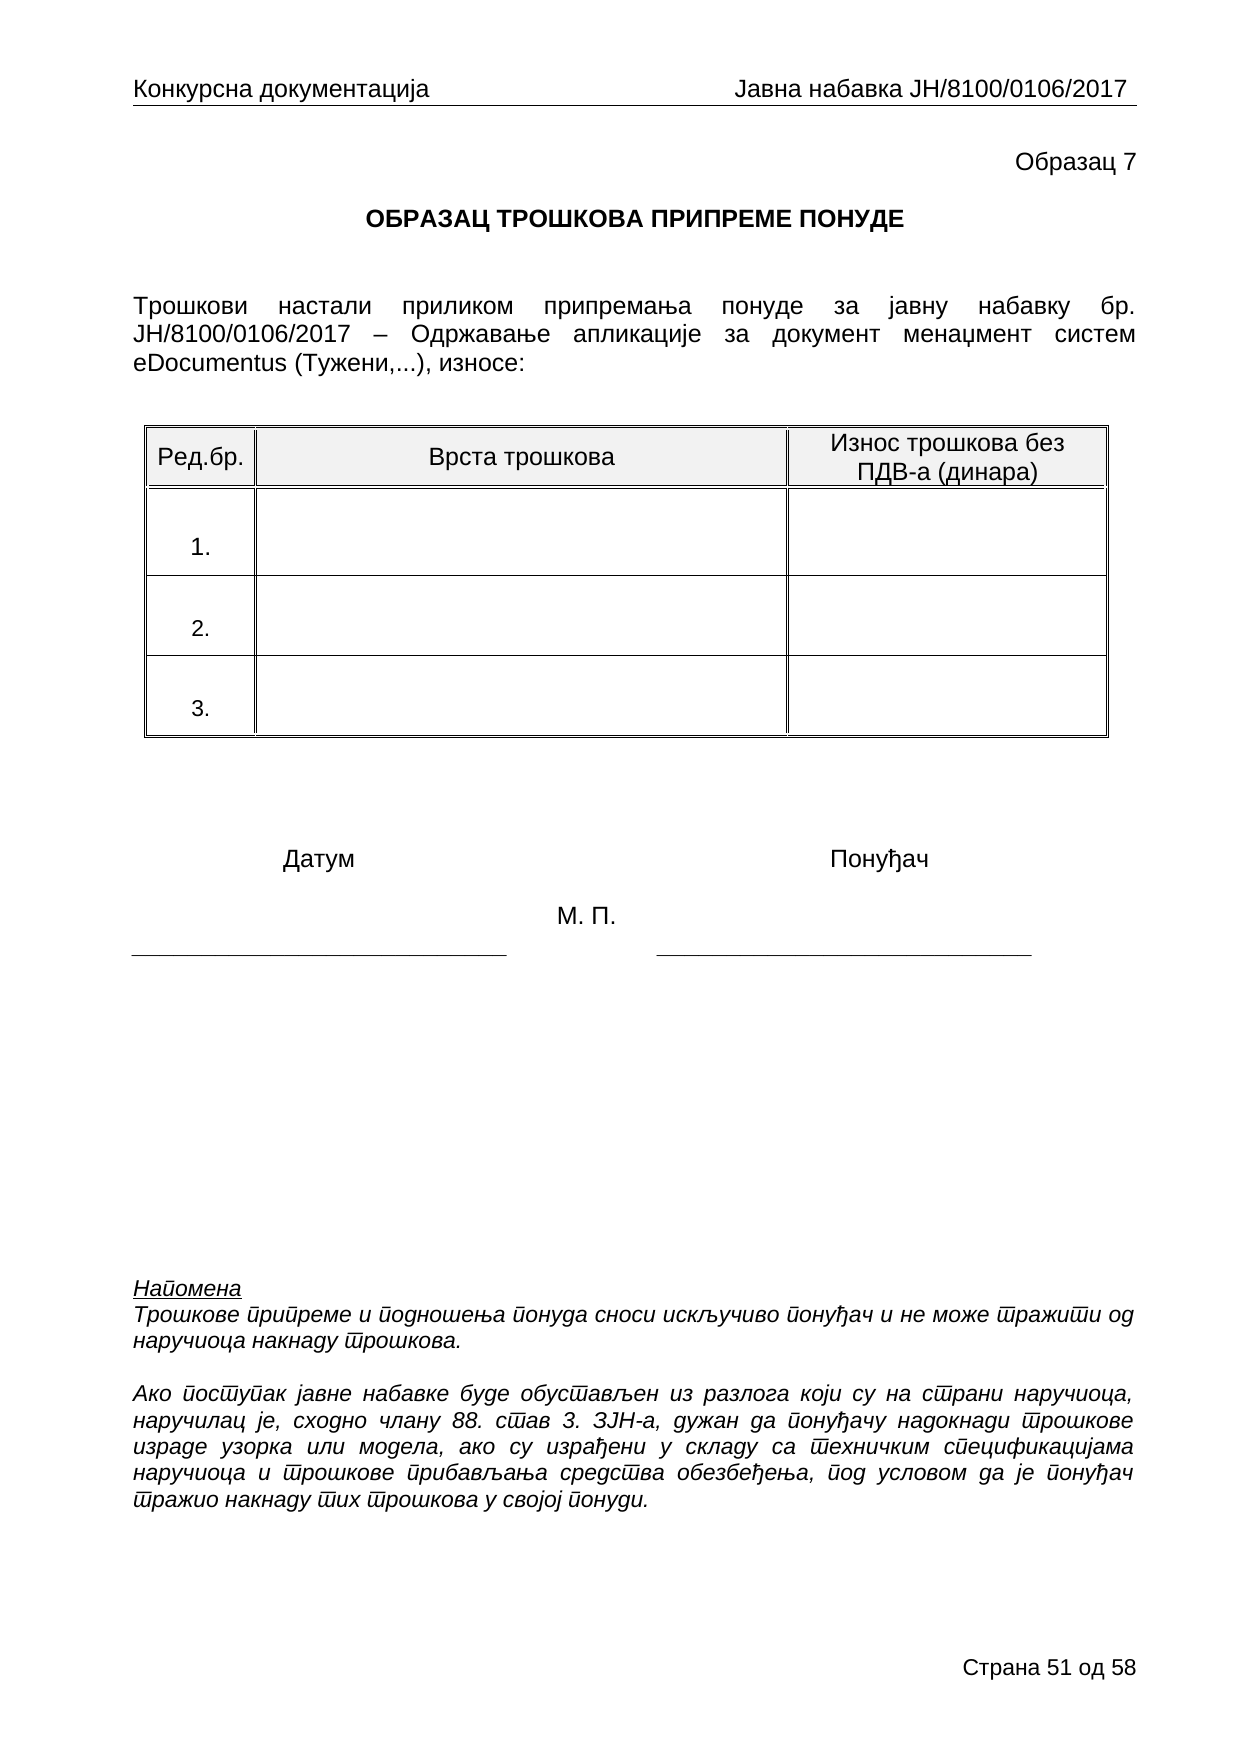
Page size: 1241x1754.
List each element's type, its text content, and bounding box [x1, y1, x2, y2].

text ___________________________ ___________________________ [133, 930, 1137, 958]
table_cell 1. [146, 485, 256, 575]
text Датум Понуђач [208, 843, 1137, 872]
table_cell 2. [147, 576, 254, 655]
table_header Износ трошкова без ПДВ-а (динара) [788, 428, 1106, 485]
text Ако поступак јавне набавке буде обустављен из разлога који су на страни наручиоца, наручилац је, сходно члану 88. став 3. ЗЈН-а, дужан да понуђачу надокнади трошкове израде узорка или модела, ако су израђени у складу са техничким спецификацијама наручиоца и трошкове прибављања средства обезбеђења, под условом да је понуђач тражио накнаду тих трошкова у својој понуди. [133, 1380, 1137, 1512]
table_cell [789, 576, 1106, 655]
text М. П. [433, 901, 1137, 930]
table_cell [788, 656, 1106, 735]
table_cell 3. [147, 656, 256, 735]
text Образац 7 [133, 147, 1137, 176]
table_header Ред.бр. [147, 426, 256, 485]
text Трошкови настали приликом припремања понуде за јавну набавку бр. ЈН/8100/0106/2017 – Одржавање апликације за документ менаџмент систем eDocumentus (Тужени,...), износе: [133, 291, 1137, 377]
text Трошкове припреме и подношења понуда сноси искључиво понуђач и не може тражити од наручиоца накнаду трошкова. [133, 1301, 1137, 1354]
text Напомена [133, 1275, 1137, 1301]
table_cell [256, 656, 788, 735]
table_cell [257, 576, 786, 655]
table_cell [788, 485, 1107, 575]
table_cell [257, 489, 786, 575]
table_header Врста трошкова [256, 426, 788, 485]
text ОБРАЗАЦ ТРОШКОВА ПРИПРЕМЕ ПОНУДЕ [133, 204, 1137, 233]
